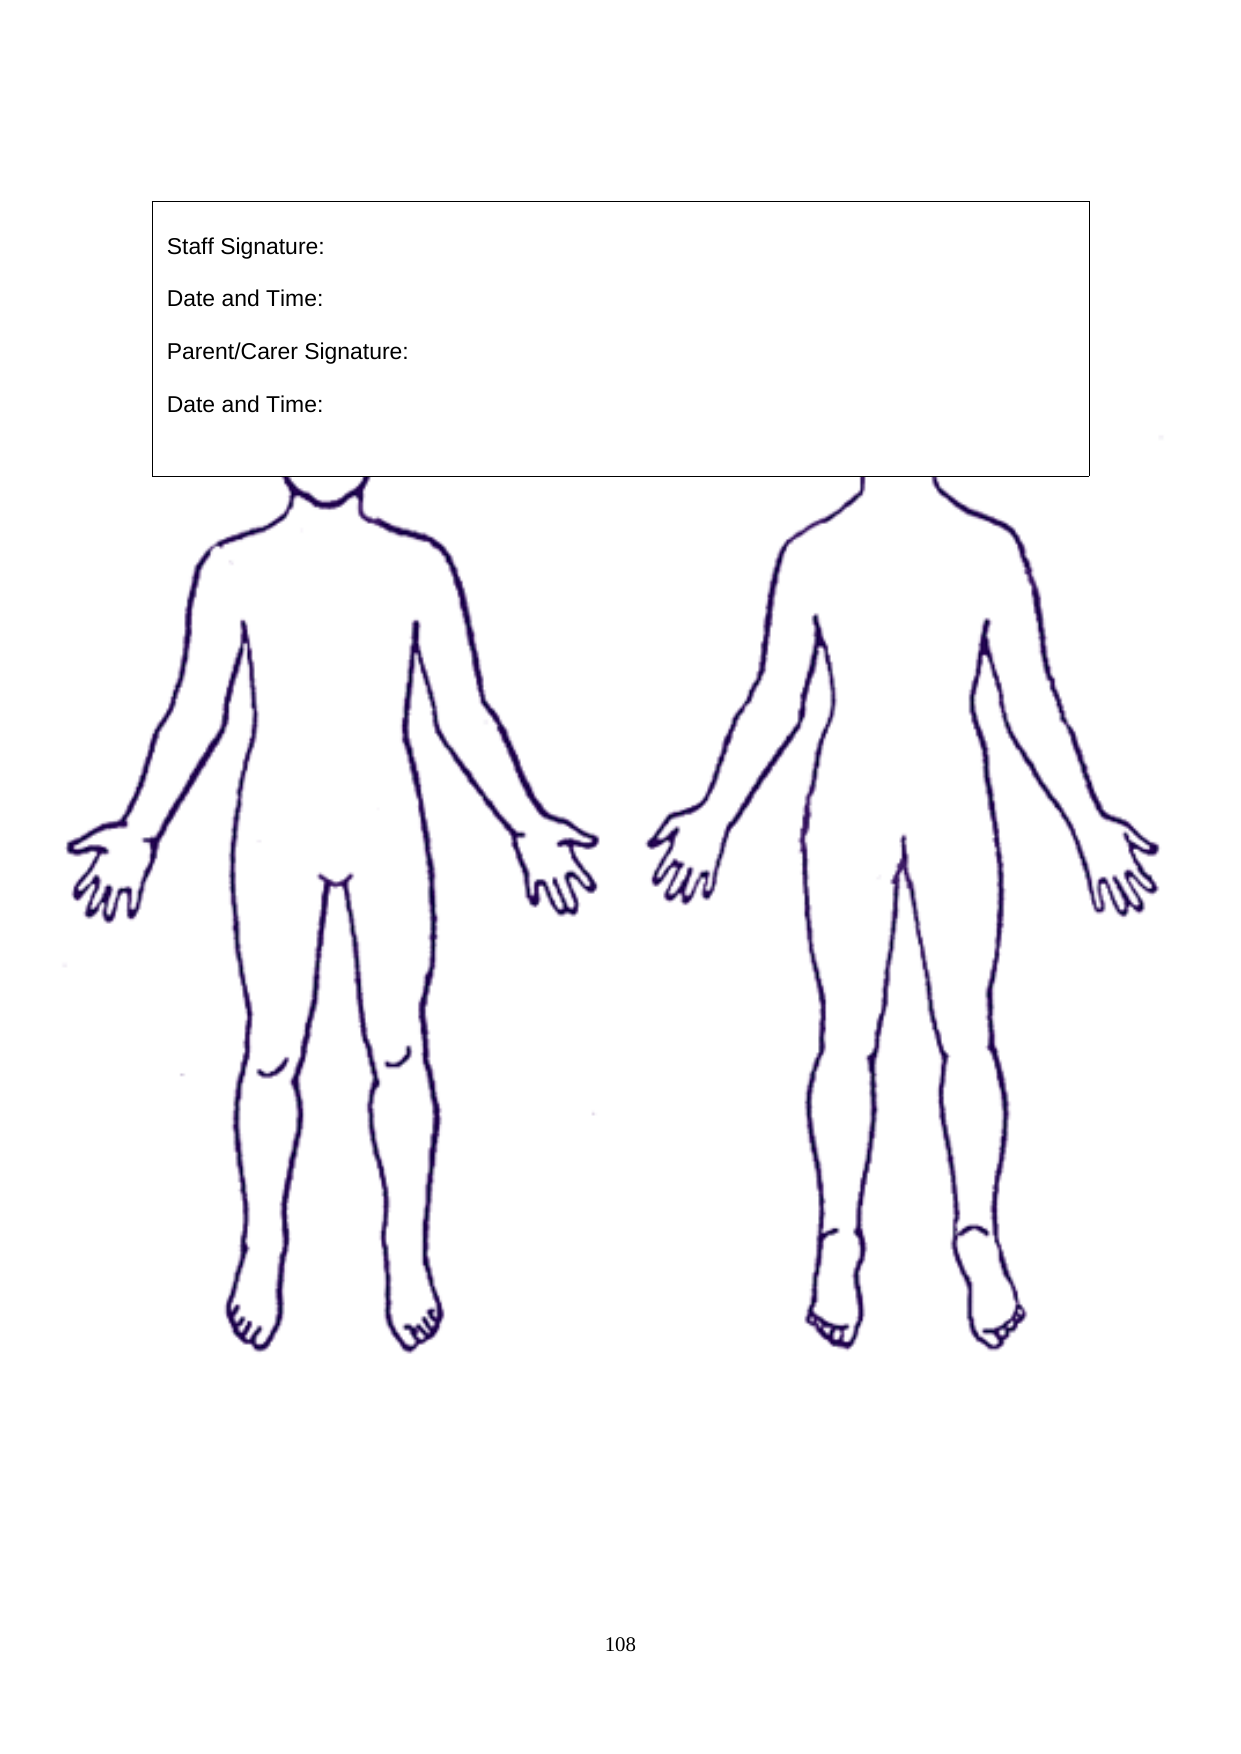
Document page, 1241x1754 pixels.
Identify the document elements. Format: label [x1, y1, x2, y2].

picture [56, 332, 1171, 1361]
